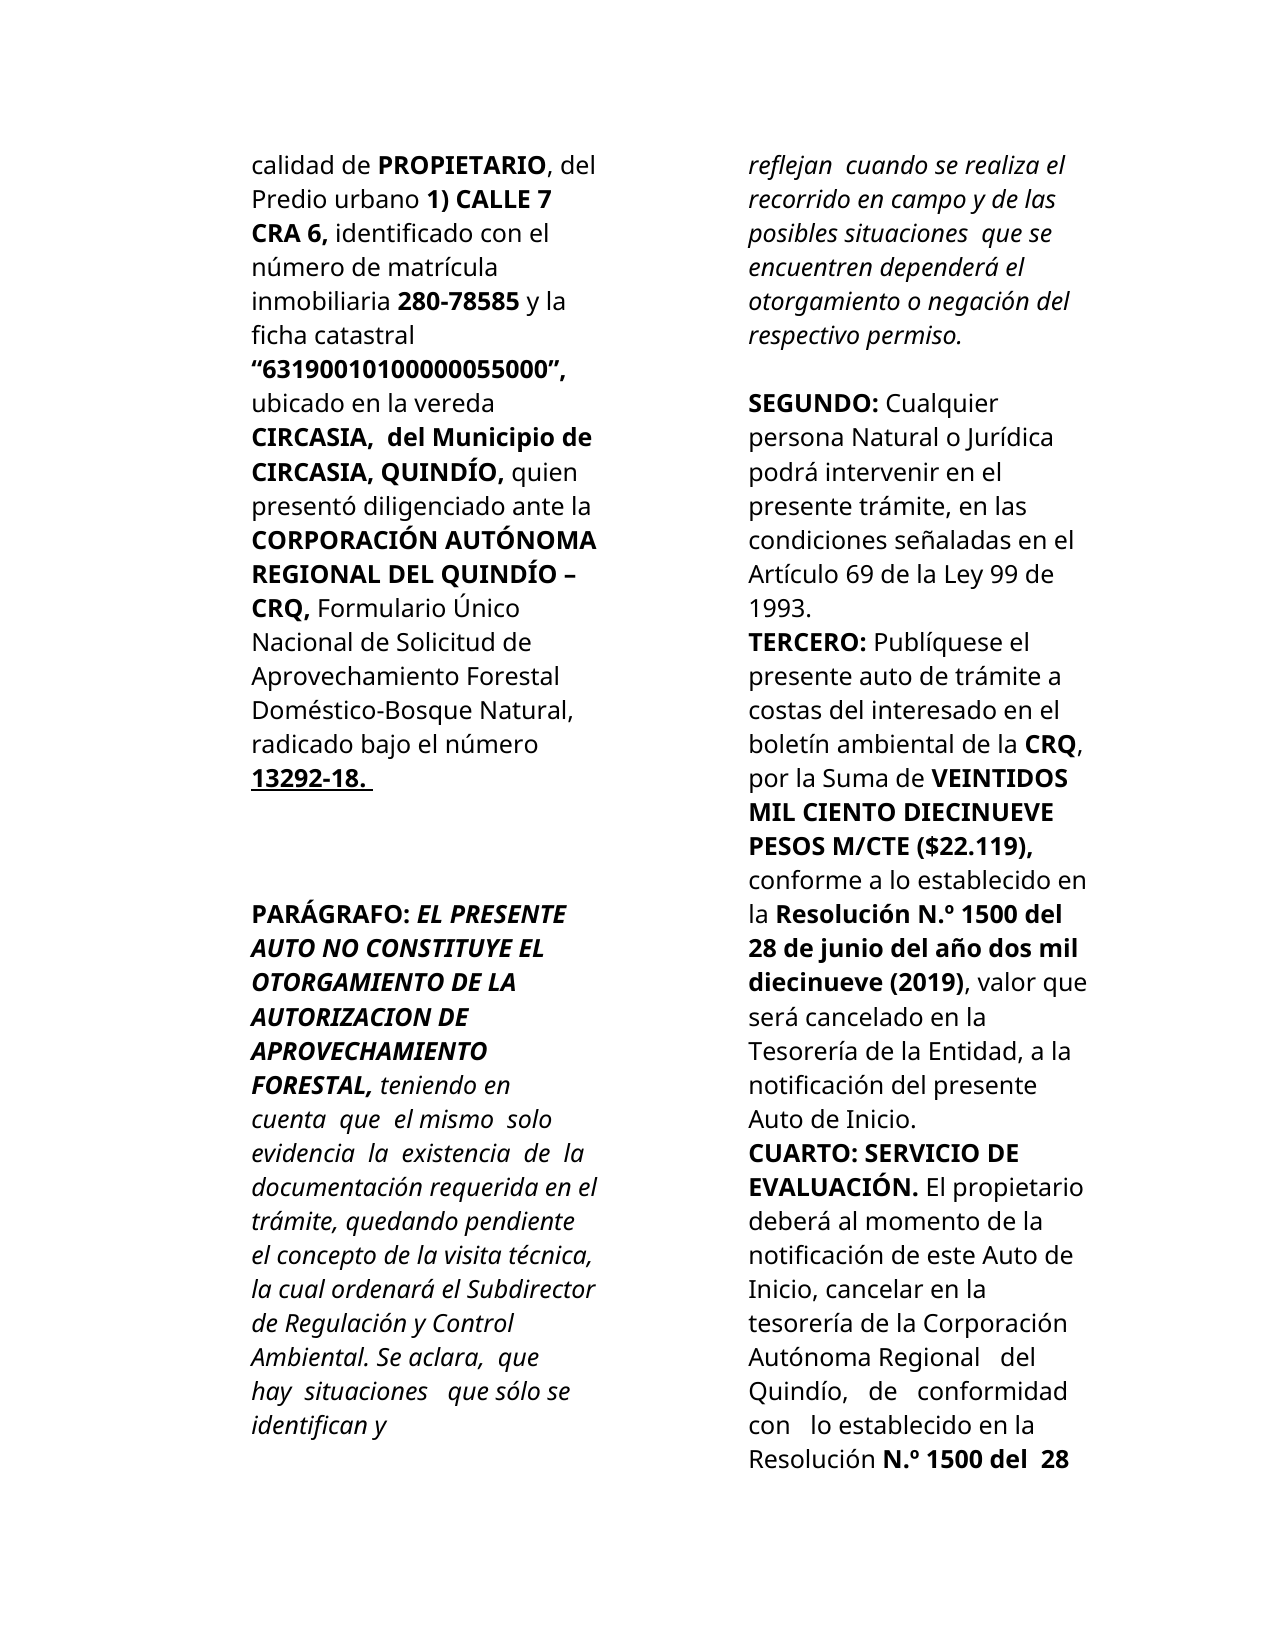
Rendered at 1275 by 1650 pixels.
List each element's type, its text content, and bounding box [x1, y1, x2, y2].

text SEGUNDO: Cualquier persona Natural o Jurídica podrá intervenir en el presente trámite, en las condiciones señaladas en el Artículo 69 de la Ley 99 de 1993. [748, 386, 1098, 624]
text TERCERO: Publíquese el presente auto de trámite a costas del interesado en el boletín ambiental de la CRQ, por la Suma de VEINTIDOS MIL CIENTO DIECINUEVE PESOS M/CTE ($22.119), conforme a lo establecido en la Resolución N.º 1500 del 28 de junio del año dos mil diecinueve (2019), valor que será cancelado en la Tesorería de la Entidad, a la notificación del presente Auto de Inicio. [748, 624, 1098, 1135]
text reflejan cuando se realiza el recorrido en campo y de las posibles situaciones que se encuentren dependerá el otorgamiento o negación del respectivo permiso. [748, 148, 1098, 352]
text documentación requerida en el trámite, quedando pendiente el concepto de la visita técnica, la cual ordenará el Subdirector de Regulación y Control Ambiental. Se aclara, que hay situaciones que sólo se identifican y [251, 1169, 601, 1442]
text PARÁGRAFO: EL PRESENTE AUTO NO CONSTITUYE EL OTORGAMIENTO DE LA AUTORIZACION DE APROVECHAMIENTO FORESTAL, teniendo en cuenta que el mismo solo evidencia la existencia de la [251, 897, 601, 1169]
